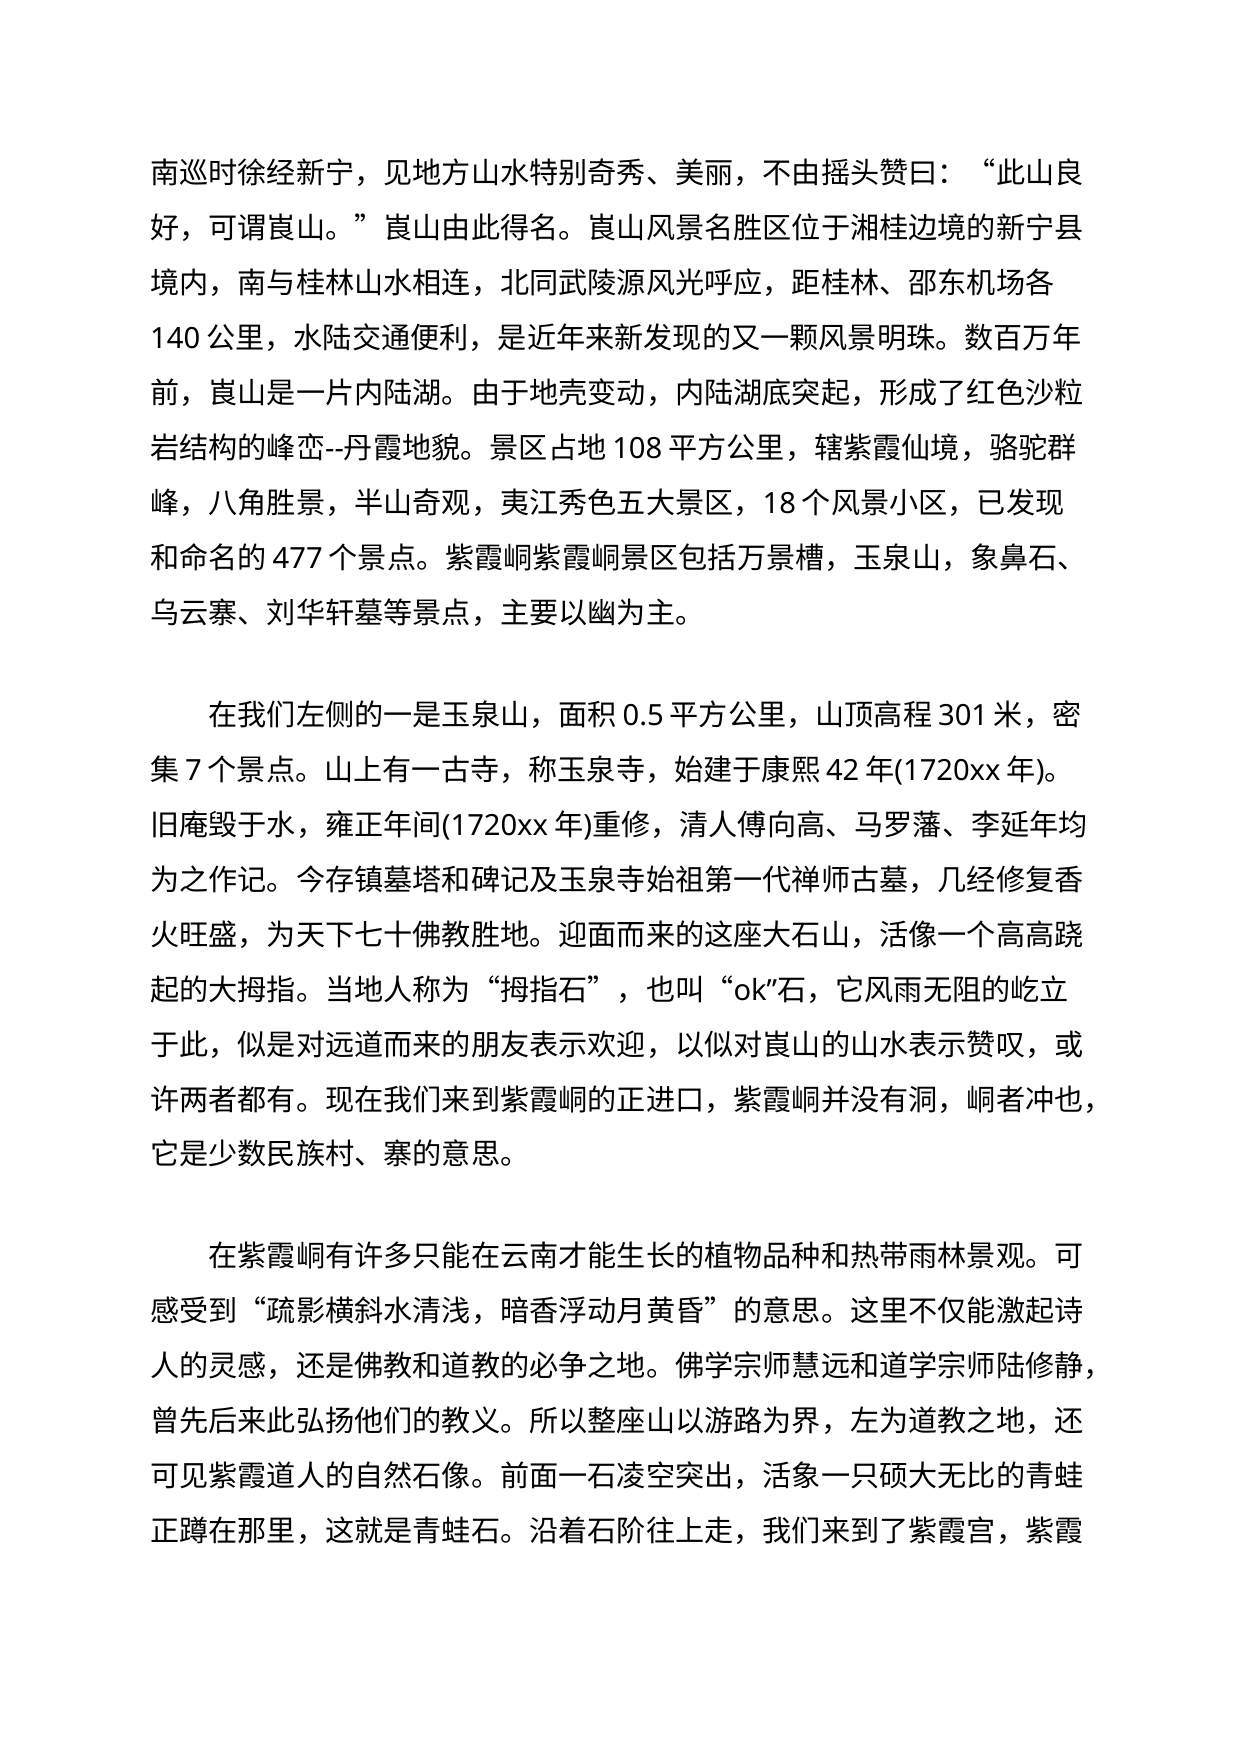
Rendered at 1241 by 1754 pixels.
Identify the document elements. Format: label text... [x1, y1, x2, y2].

text 在我们左侧的一是玉泉山，面积0.5平方公里，山顶高程301米，密集7个景点。山上有一古寺，称玉泉寺，始建于康熙42年(1720xx年)。旧庵毁于水，雍正年间(1720xx年)重修，清人傅向高、马罗藩、李延年均为之作记。今存镇墓塔和碑记及玉泉寺始祖第一代禅师古墓，几经修复香火旺盛，为天下七十佛教胜地。迎面而来的这座大石山，活像一个高高跷起的大拇指。当地人称为“拇指石”，也叫“ok”石，它风雨无阻的屹立于此，似是对远道而来的朋友表示欢迎，以似对崀山的山水表示赞叹，或许两者都有。现在我们来到紫霞峒的正进口，紫霞峒并没有洞，峒者冲也，它是少数民族村、寨的意思。 [150, 691, 1090, 1173]
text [150, 1233, 1090, 1549]
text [150, 150, 1090, 632]
